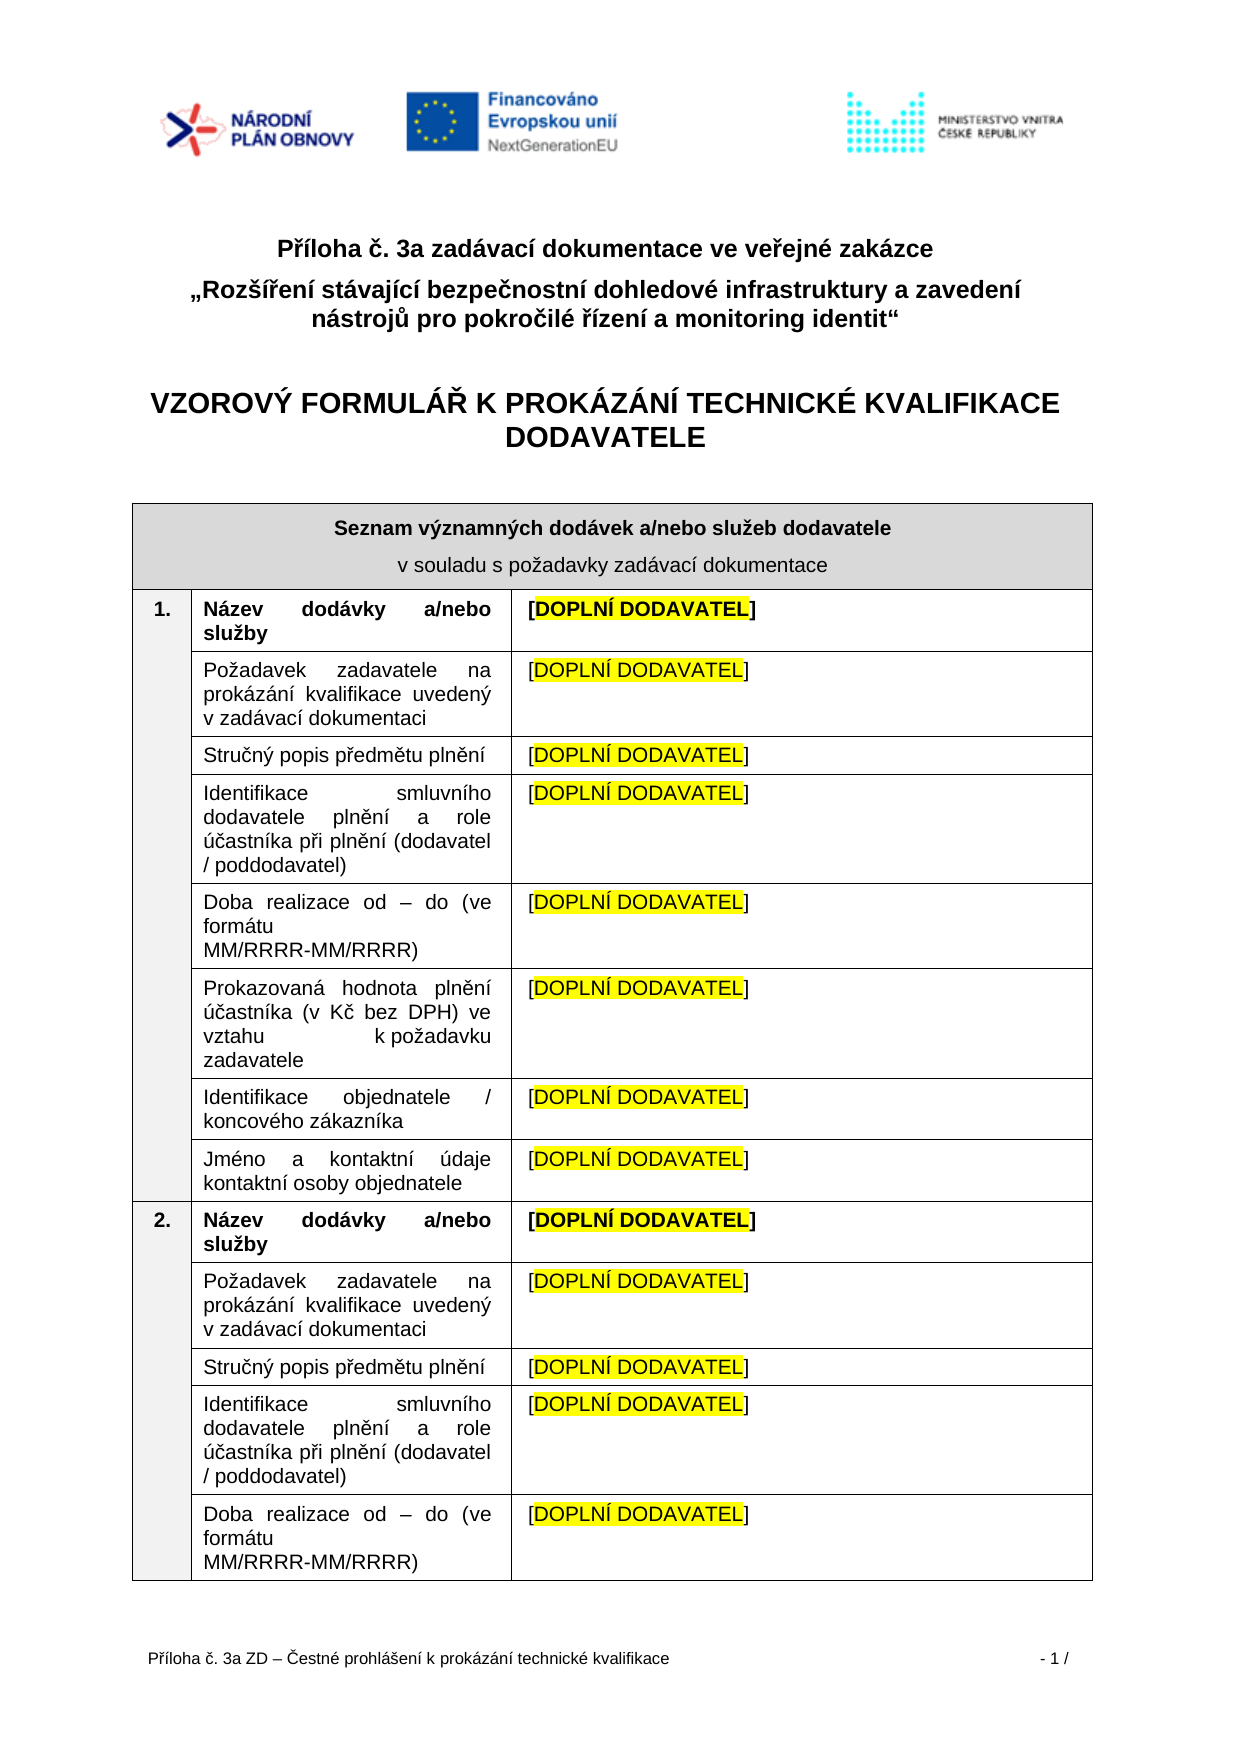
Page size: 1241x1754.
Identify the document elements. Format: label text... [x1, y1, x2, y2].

table_cell [DOPLNÍ DODAVATEL] [512, 1202, 1092, 1262]
title Příloha č. 3a zadávací dokumentace ve veřejné zakázce [148, 234, 1063, 263]
table_cell [DOPLNÍ DODAVATEL] [512, 884, 1092, 968]
table_cell [DOPLNÍ DODAVATEL] [512, 590, 1092, 651]
table_cell [DOPLNÍ DODAVATEL] [512, 652, 1092, 736]
table_cell Doba realizace od – do (ve formátu MM/RRRR-MM/RRRR) [192, 1495, 511, 1580]
table_cell Identifikace objednatele / koncového zákazníka [192, 1079, 511, 1139]
table_cell [DOPLNÍ DODAVATEL] [512, 1079, 1092, 1139]
table_cell Název dodávky a/nebo služby [192, 590, 511, 651]
table_cell Název dodávky a/nebo služby [192, 1202, 511, 1262]
text VZOROVÝ FORMULÁŘ K PROKÁZÁNÍ TECHNICKÉ KVALIFIKACE DODAVATELE [148, 387, 1063, 454]
table_cell Stručný popis předmětu plnění [192, 737, 511, 773]
text „Rozšíření stávající bezpečnostní dohledové infrastruktury a zavedení nástrojů pro pokročilé řízení a monitoring identit“ [148, 275, 1063, 333]
table_cell Stručný popis předmětu plnění [192, 1349, 511, 1385]
table_cell [DOPLNÍ DODAVATEL] [512, 1386, 1092, 1494]
table_cell Požadavek zadavatele na prokázání kvalifikace uvedený v zadávací dokumentaci [192, 1263, 511, 1347]
table_cell Jméno a kontaktní údaje kontaktní osoby objednatele [192, 1140, 511, 1201]
table_cell Požadavek zadavatele na prokázání kvalifikace uvedený v zadávací dokumentaci [192, 652, 511, 736]
table_cell [DOPLNÍ DODAVATEL] [512, 737, 1092, 773]
table_cell [DOPLNÍ DODAVATEL] [512, 969, 1092, 1078]
table_cell [DOPLNÍ DODAVATEL] [512, 1140, 1092, 1201]
table_cell [DOPLNÍ DODAVATEL] [512, 1349, 1092, 1385]
table_header Seznam významných dodávek a/nebo služeb dodavatele v souladu s požadavky zadávací dokumentace [133, 504, 1092, 589]
table_cell Identifikace smluvního dodavatele plnění a role účastníka při plnění (dodavatel / poddodavatel) [192, 1386, 511, 1494]
table_cell Identifikace smluvního dodavatele plnění a role účastníka při plnění (dodavatel / poddodavatel) [192, 775, 511, 883]
table_cell 2. [133, 1202, 191, 1580]
picture [147, 71, 1064, 171]
table_cell 1. [133, 590, 191, 1201]
table_cell [DOPLNÍ DODAVATEL] [512, 1263, 1092, 1347]
table_cell Prokazovaná hodnota plnění účastníka (v Kč bez DPH) ve vztahu k požadavku zadavatele [192, 969, 511, 1078]
table_cell [DOPLNÍ DODAVATEL] [512, 1495, 1092, 1580]
table_cell [DOPLNÍ DODAVATEL] [512, 775, 1092, 883]
table_cell Doba realizace od – do (ve formátu MM/RRRR-MM/RRRR) [192, 884, 511, 968]
